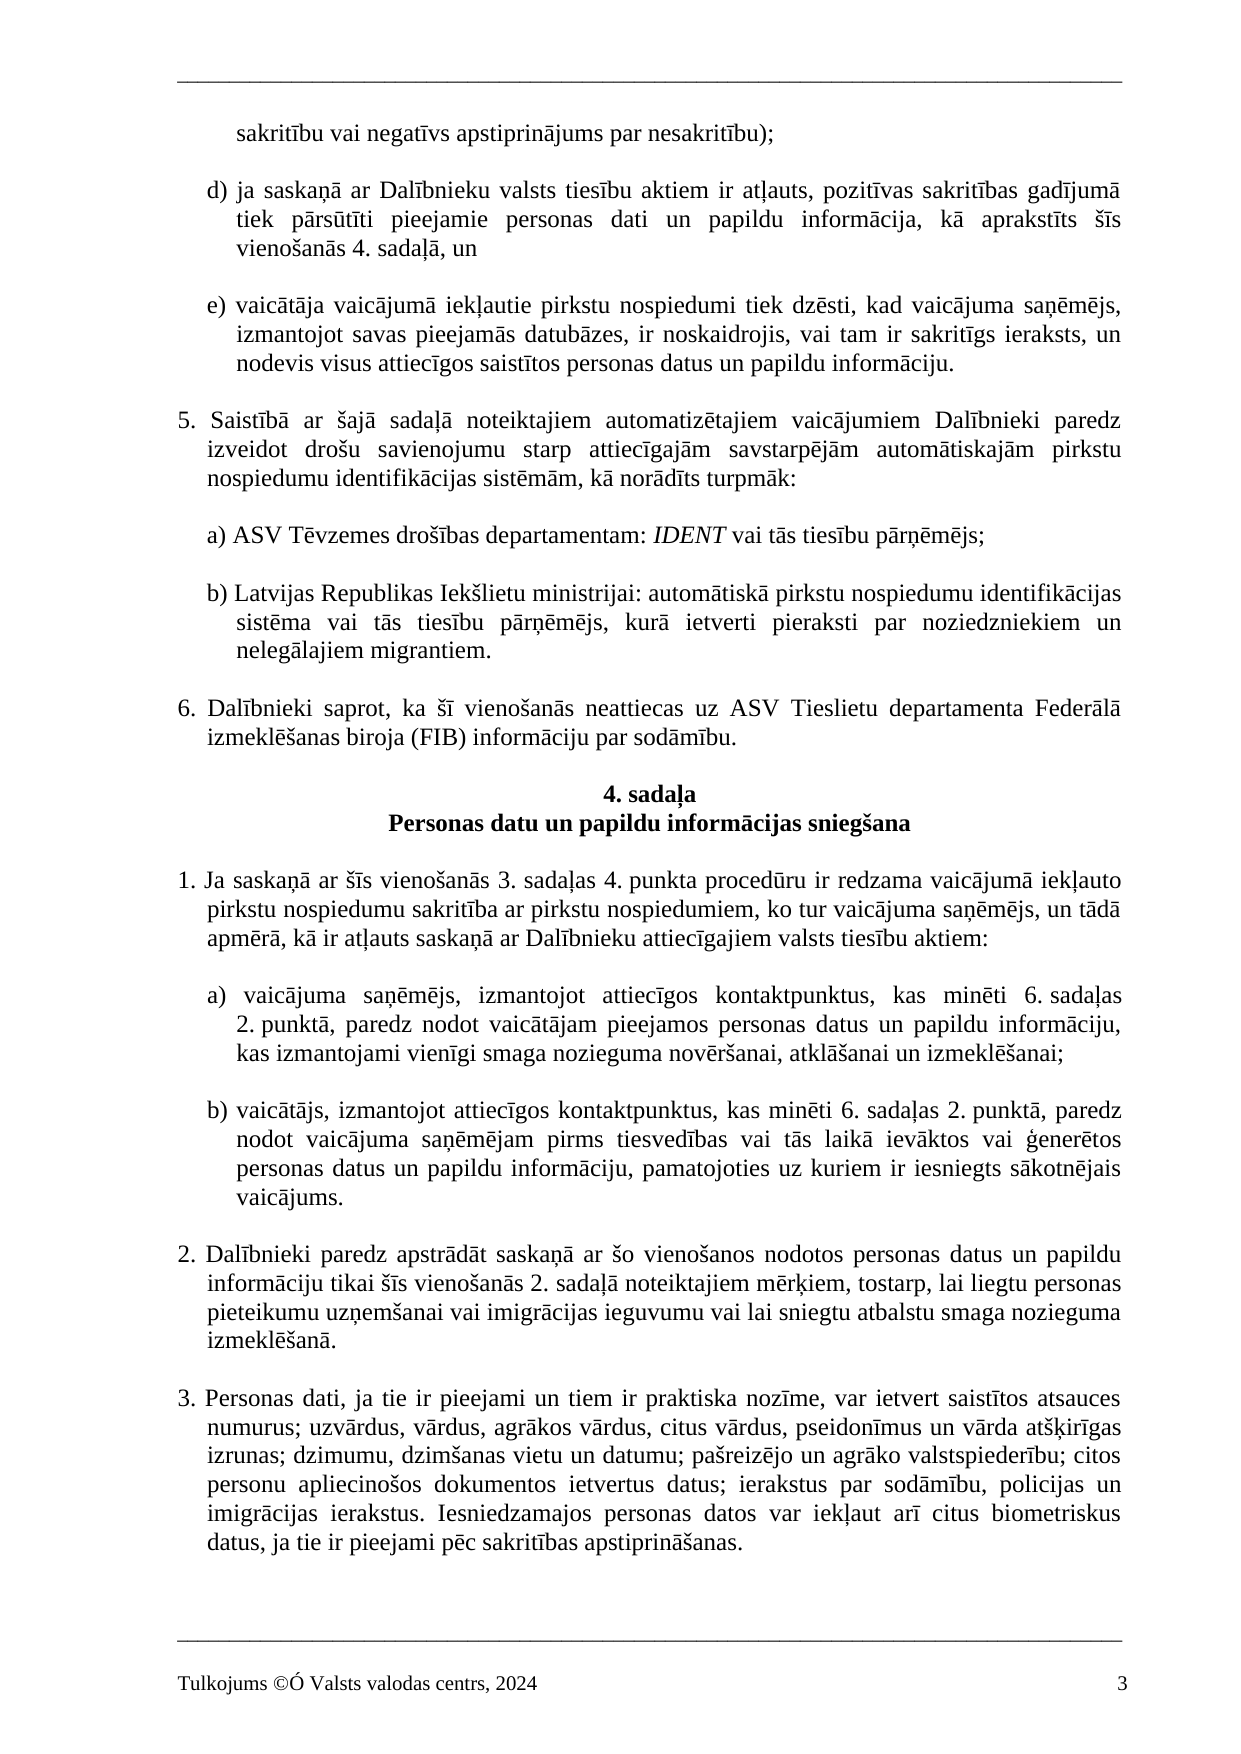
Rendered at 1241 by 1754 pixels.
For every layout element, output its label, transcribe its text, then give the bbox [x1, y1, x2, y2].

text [207, 118, 1122, 147]
list 5. Saistībā ar šajā sadaļā noteiktajiem automatizētajiem vaicājumiem Dalībnieki paredz izveidot drošu savienojumu starp attiecīgajām savstarpējām automātiskajām pirkstu nospiedumu identifikācijas sistēmām, kā norādīts turpmāk: [177, 406, 1122, 492]
text d) ja saskaņā ar Dalībnieku valsts tiesību aktiem ir atļauts, pozitīvas sakritības gadījumā tiek pārsūtīti pieejamie personas dati un papildu informācija, kā aprakstīts šīs vienošanās 4. sadaļā, un [207, 176, 1122, 262]
text a) vaicājuma saņēmējs, izmantojot attiecīgos kontaktpunktus, kas minēti 6. sadaļas 2. punktā, paredz nodot vaicātājam pieejamos personas datus un papildu informāciju, kas izmantojami vienīgi smaga nozieguma novēršanai, atklāšanai un izmeklēšanai; [207, 981, 1122, 1067]
text e) vaicātāja vaicājumā iekļautie pirkstu nospiedumi tiek dzēsti, kad vaicājuma saņēmējs, izmantojot savas pieejamās datubāzes, ir noskaidrojis, vai tam ir sakritīgs ieraksts, un nodevis visus attiecīgos saistītos personas datus un papildu informāciju. [207, 291, 1122, 377]
list 6. Dalībnieki saprot, ka šī vienošanās neattiecas uz ASV Tieslietu departamenta Federālā izmeklēšanas biroja (FIB) informāciju par sodāmību. [177, 693, 1122, 751]
text b) vaicātājs, izmantojot attiecīgos kontaktpunktus, kas minēti 6. sadaļas 2. punktā, paredz nodot vaicājuma saņēmējam pirms tiesvedības vai tās laikā ievāktos vai ģenerētos personas datus un papildu informāciju, pamatojoties uz kuriem ir iesniegts sākotnējais vaicājums. [207, 1096, 1122, 1211]
list a) ASV Tēvzemes drošības departamentam: IDENT vai tās tiesību pārņēmējs; [207, 521, 1122, 549]
text 1. Ja saskaņā ar šīs vienošanās 3. sadaļas 4. punkta procedūru ir redzama vaicājumā iekļauto pirkstu nospiedumu sakritība ar pirkstu nospiedumiem, ko tur vaicājuma saņēmējs, un tādā apmērā, kā ir atļauts saskaņā ar Dalībnieku attiecīgajiem valsts tiesību aktiem: [177, 866, 1122, 952]
text 2. Dalībnieki paredz apstrādāt saskaņā ar šo vienošanos nodotos personas datus un papildu informāciju tikai šīs vienošanās 2. sadaļā noteiktajiem mērķiem, tostarp, lai liegtu personas pieteikumu uzņemšanai vai imigrācijas ieguvumu vai lai sniegtu atbalstu smaga nozieguma izmeklēšanā. [177, 1239, 1122, 1354]
list b) Latvijas Republikas Iekšlietu ministrijai: automātiskā pirkstu nospiedumu identifikācijas sistēma vai tās tiesību pārņēmējs, kurā ietverti pieraksti par noziedzniekiem un nelegālajiem migrantiem. [207, 578, 1122, 664]
subtitle Personas datu un papildu informācijas sniegšana [177, 808, 1122, 837]
text 3. Personas dati, ja tie ir pieejami un tiem ir praktiska nozīme, var ietvert saistītos atsauces numurus; uzvārdus, vārdus, agrākos vārdus, citus vārdus, pseidonīmus un vārda atšķirīgas izrunas; dzimumu, dzimšanas vietu un datumu; pašreizējo un agrāko valstspiederību; citos personu apliecinošos dokumentos ietvertus datus; ierakstus par sodāmību, policijas un imigrācijas ierakstus. Iesniedzamajos personas datos var iekļaut arī citus biometriskus datus, ja tie ir pieejami pēc sakritības apstiprināšanas. [177, 1383, 1122, 1556]
subtitle 4. sadaļa [177, 779, 1122, 808]
